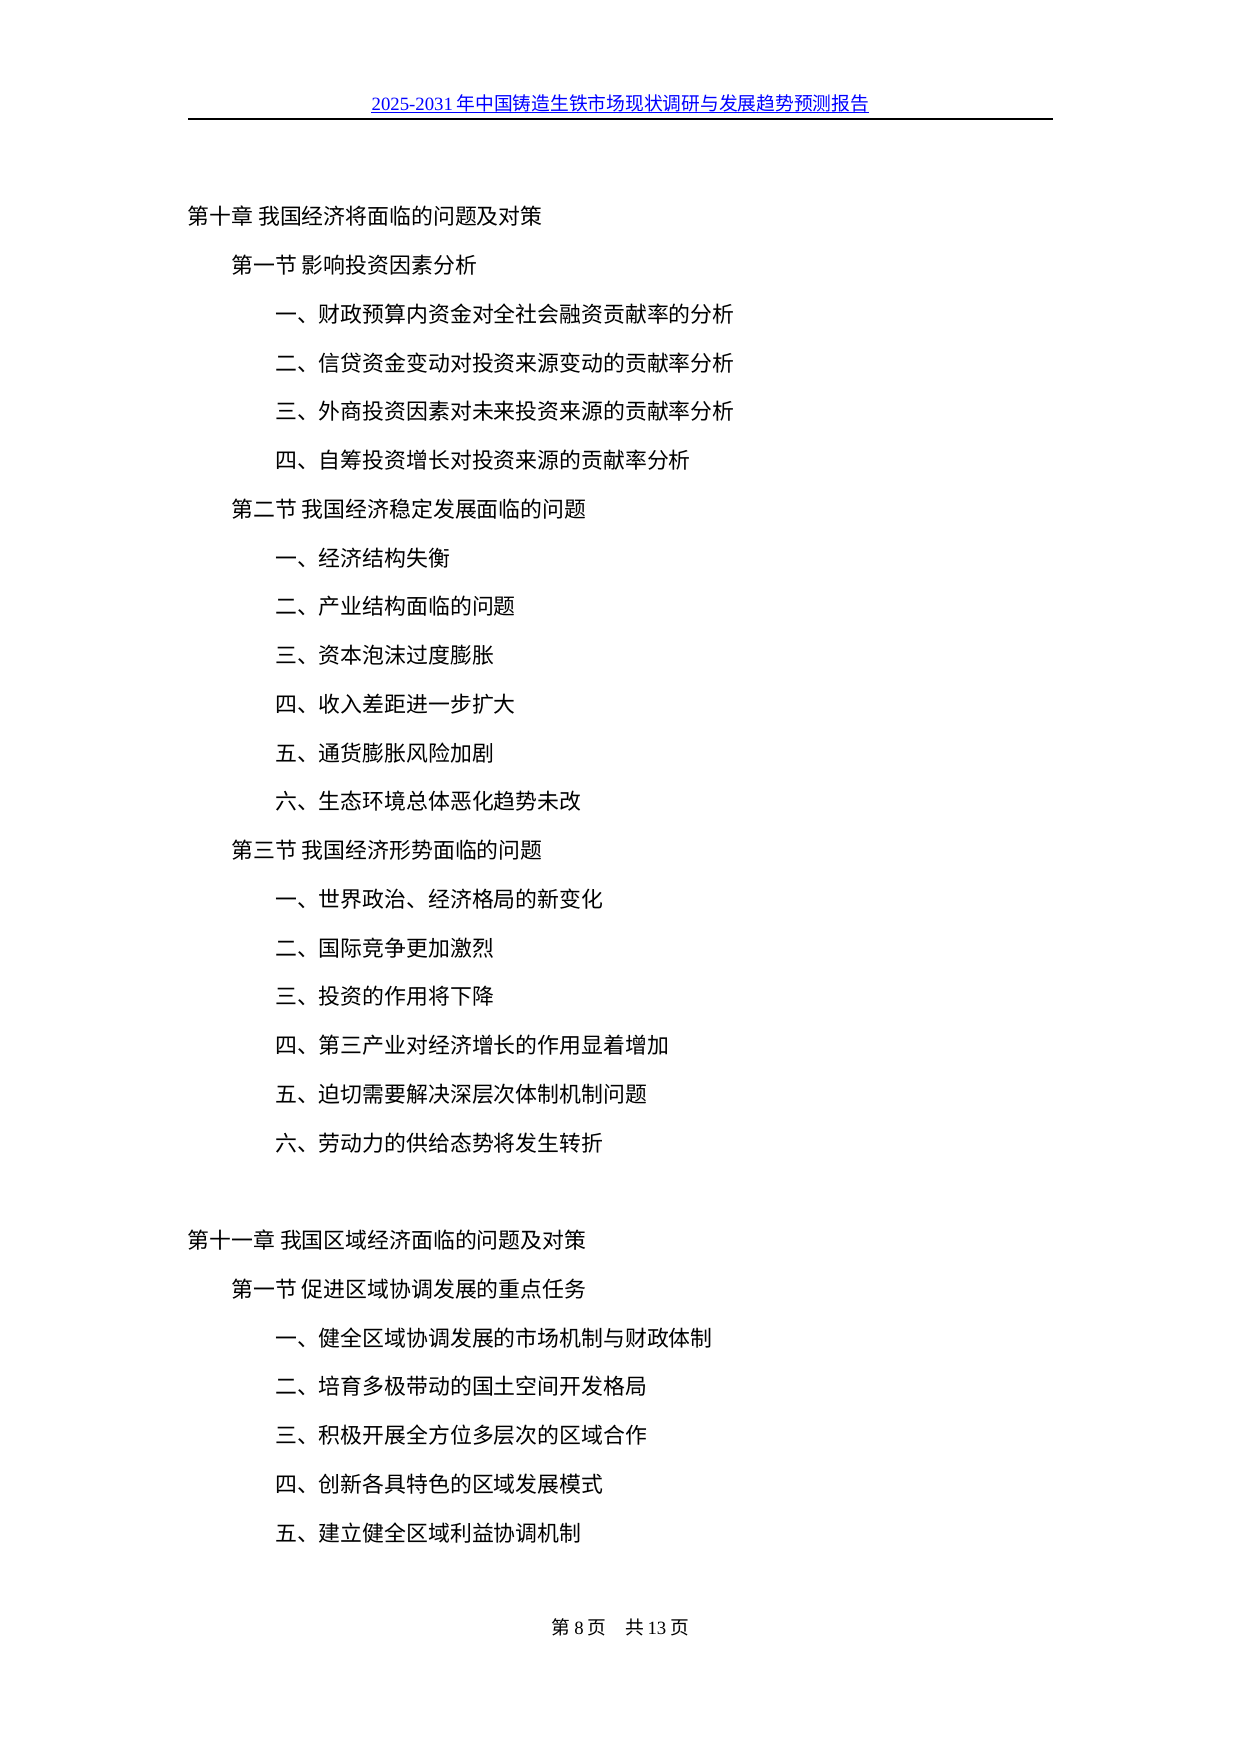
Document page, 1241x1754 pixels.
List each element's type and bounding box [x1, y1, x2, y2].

text [187, 150, 1053, 1548]
